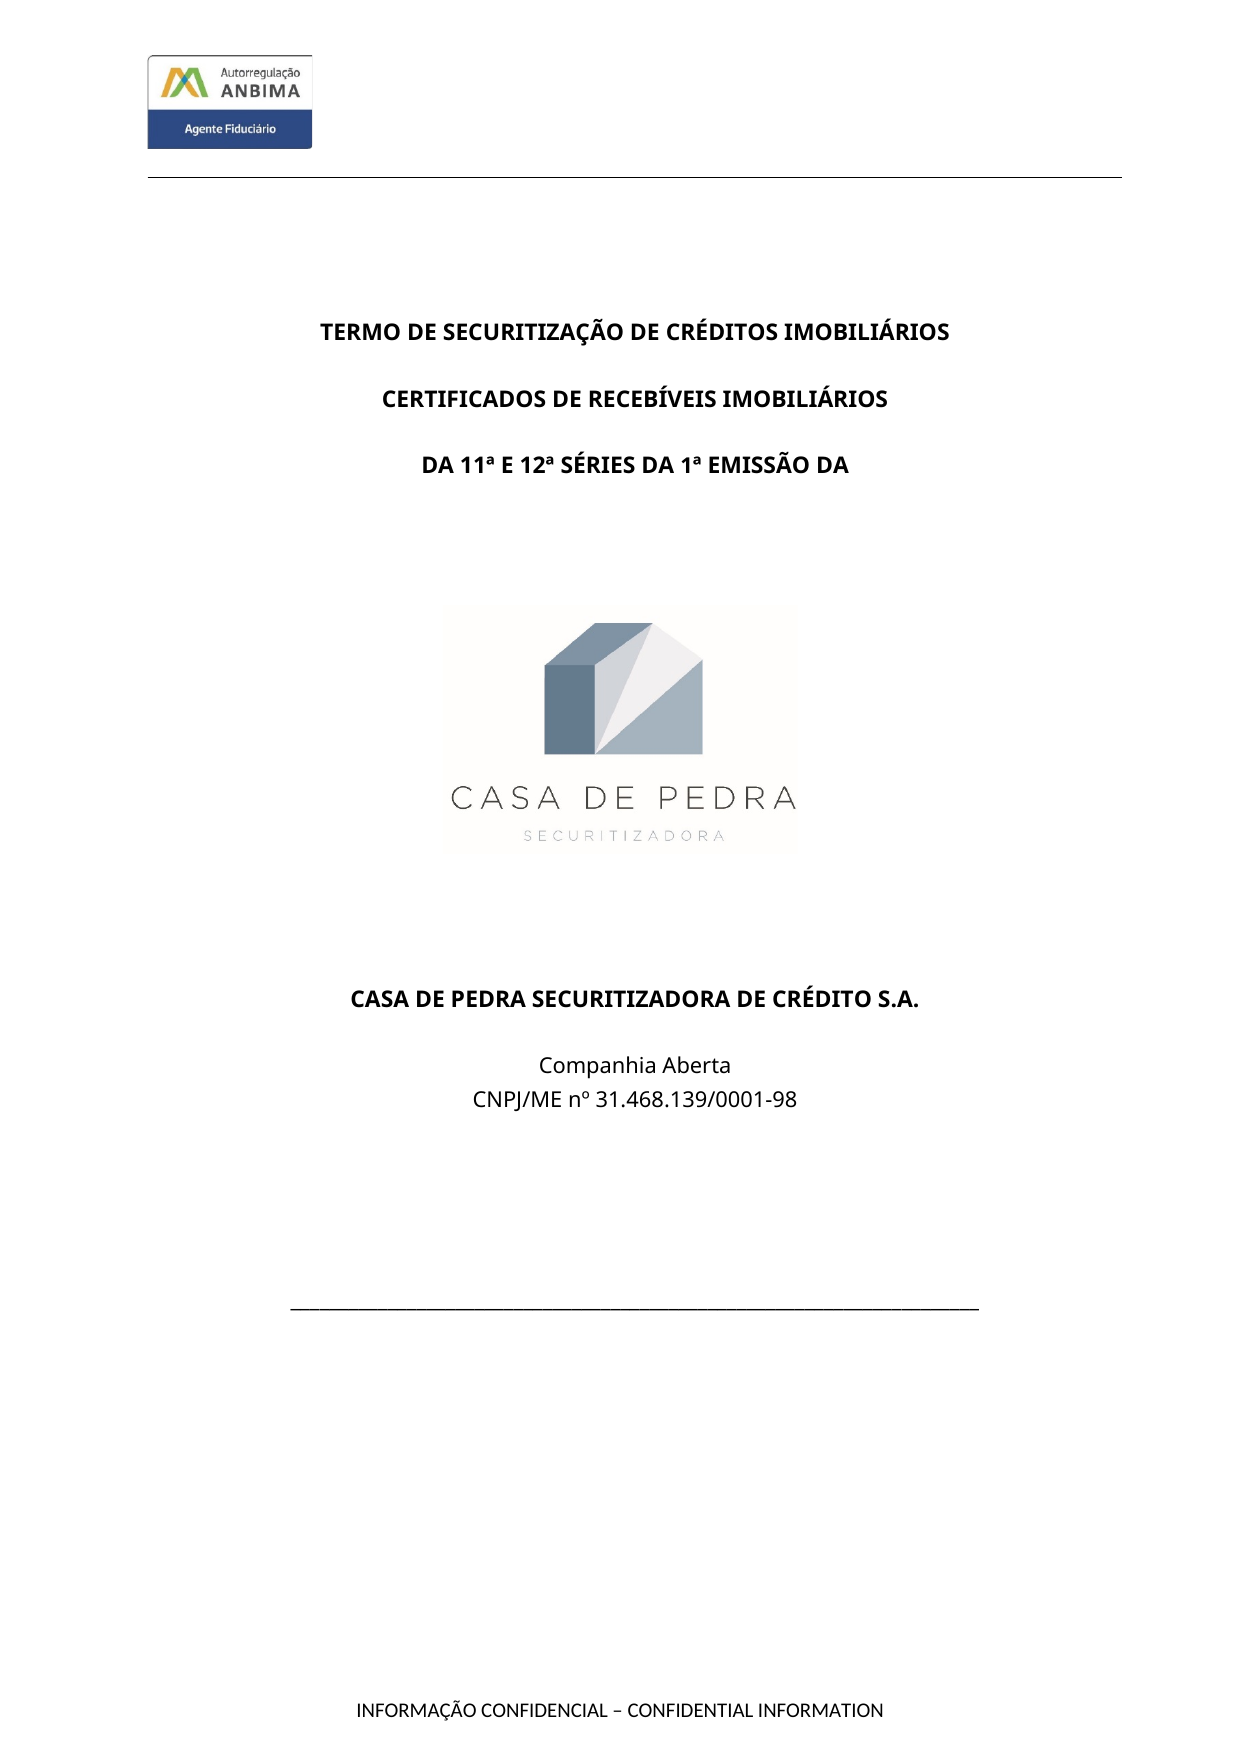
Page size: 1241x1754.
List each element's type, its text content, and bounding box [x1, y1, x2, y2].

text Companhia Aberta [148, 1047, 1122, 1080]
title CERTIFICADOS DE RECEBÍVEIS IMOBILIÁRIOS [148, 380, 1122, 414]
text CASA DE PEDRA SECURITIZADORA DE CRÉDITO S.A. [148, 980, 1122, 1014]
text CNPJ/ME nº 31.468.139/0001-98 [148, 1080, 1122, 1114]
picture [441, 605, 798, 852]
title TERMO DE SECURITIZAÇÃO DE CRÉDITOS IMOBILIÁRIOS [148, 314, 1122, 347]
title DA 11ª E 12ª SÉRIES DA 1ª EMISSÃO DA [148, 447, 1122, 480]
picture [147, 55, 313, 149]
text _______________________________________________________________________ [148, 1280, 1122, 1314]
